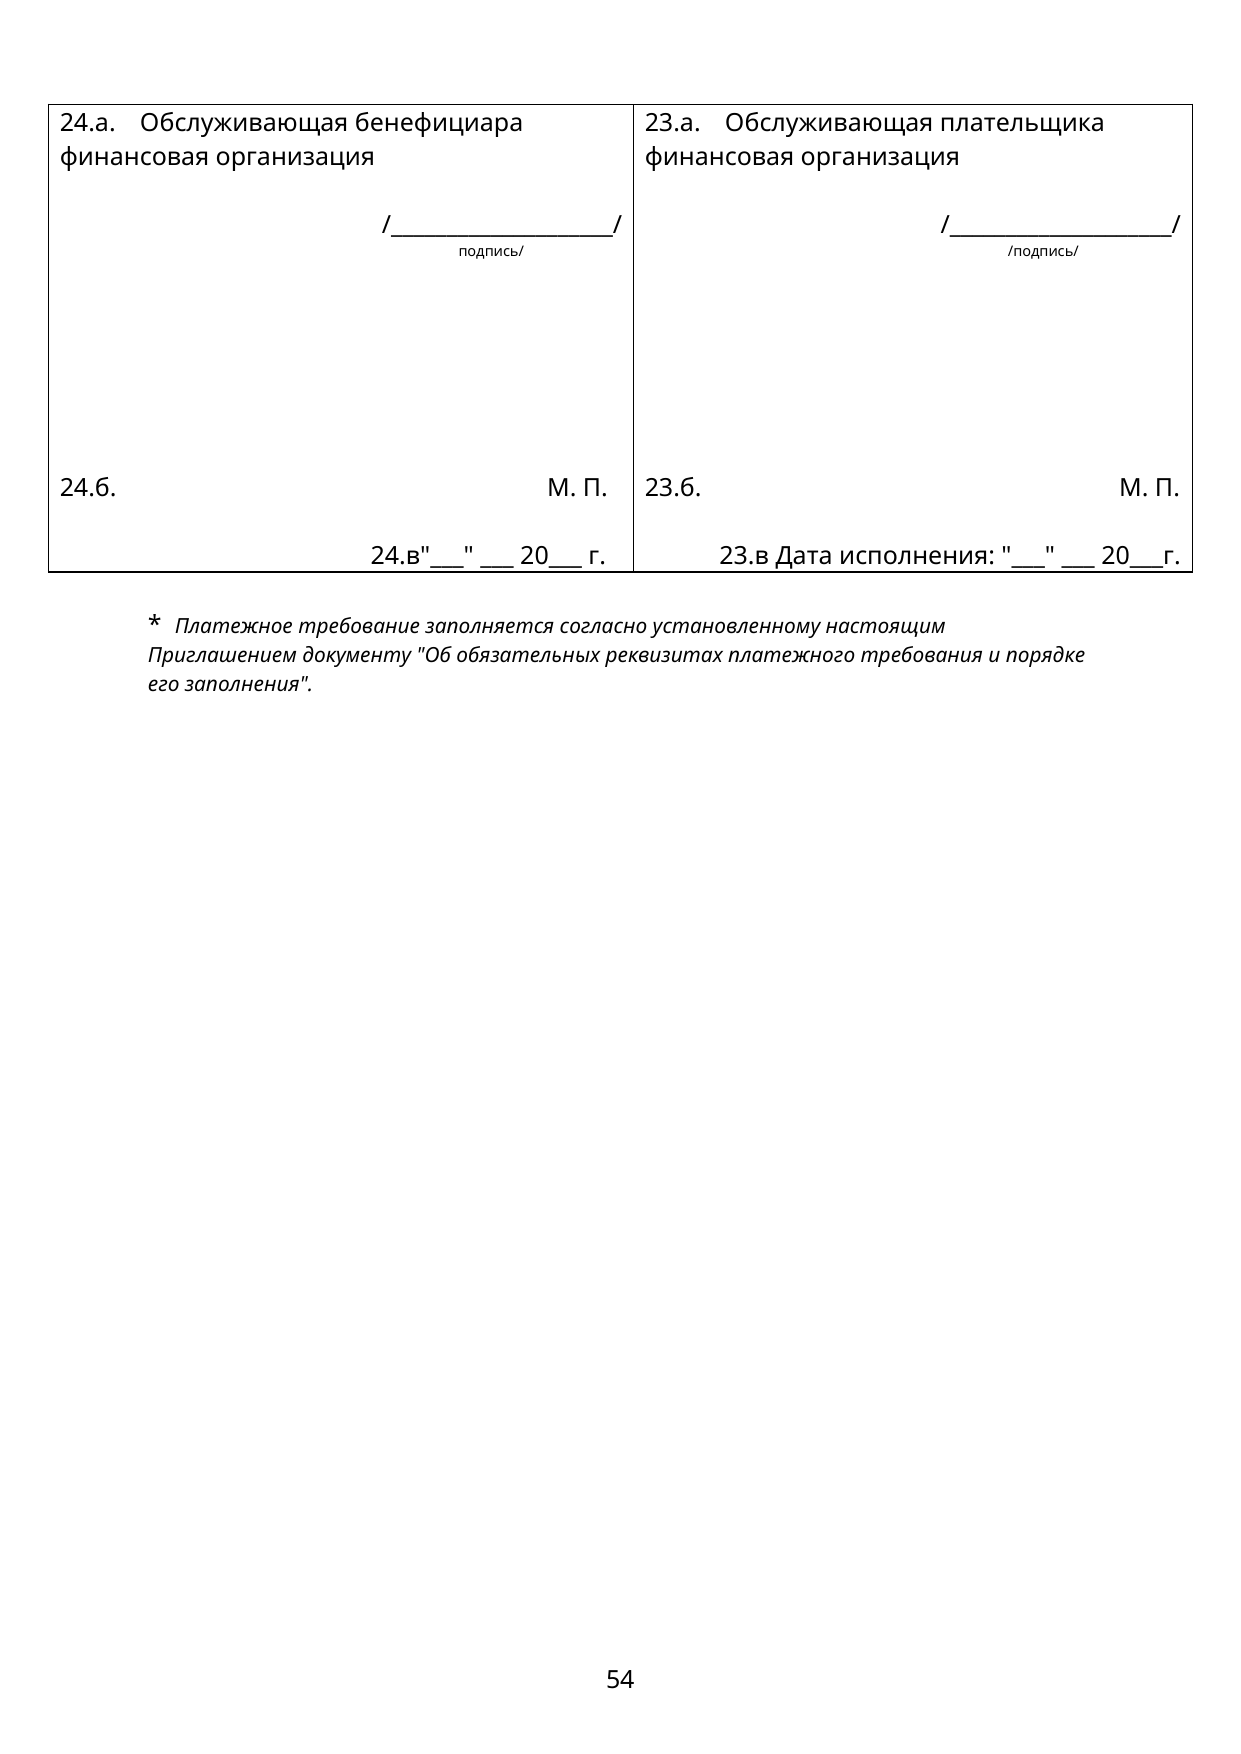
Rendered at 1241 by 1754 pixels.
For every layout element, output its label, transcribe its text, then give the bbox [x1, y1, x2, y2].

table_cell 24.а. Обслуживающая бенефициара финансовая организация /____________________/ подпись/ [49, 105, 633, 343]
table_cell 23.б. М. П. 23.в Дата исполнения: "___" ___ 20___г. [634, 343, 1192, 571]
text * Платежное требование заполняется согласно установленному настоящим Приглашением документу "Об обязательных реквизитах платежного требования и порядке его заполнения". [148, 607, 1092, 697]
table_cell 23.а. Обслуживающая плательщика финансовая организация /____________________/ /подпись/ [634, 105, 1192, 343]
table_cell 24.б. М. П. 24.в"___" ___ 20___ г. [49, 343, 633, 571]
